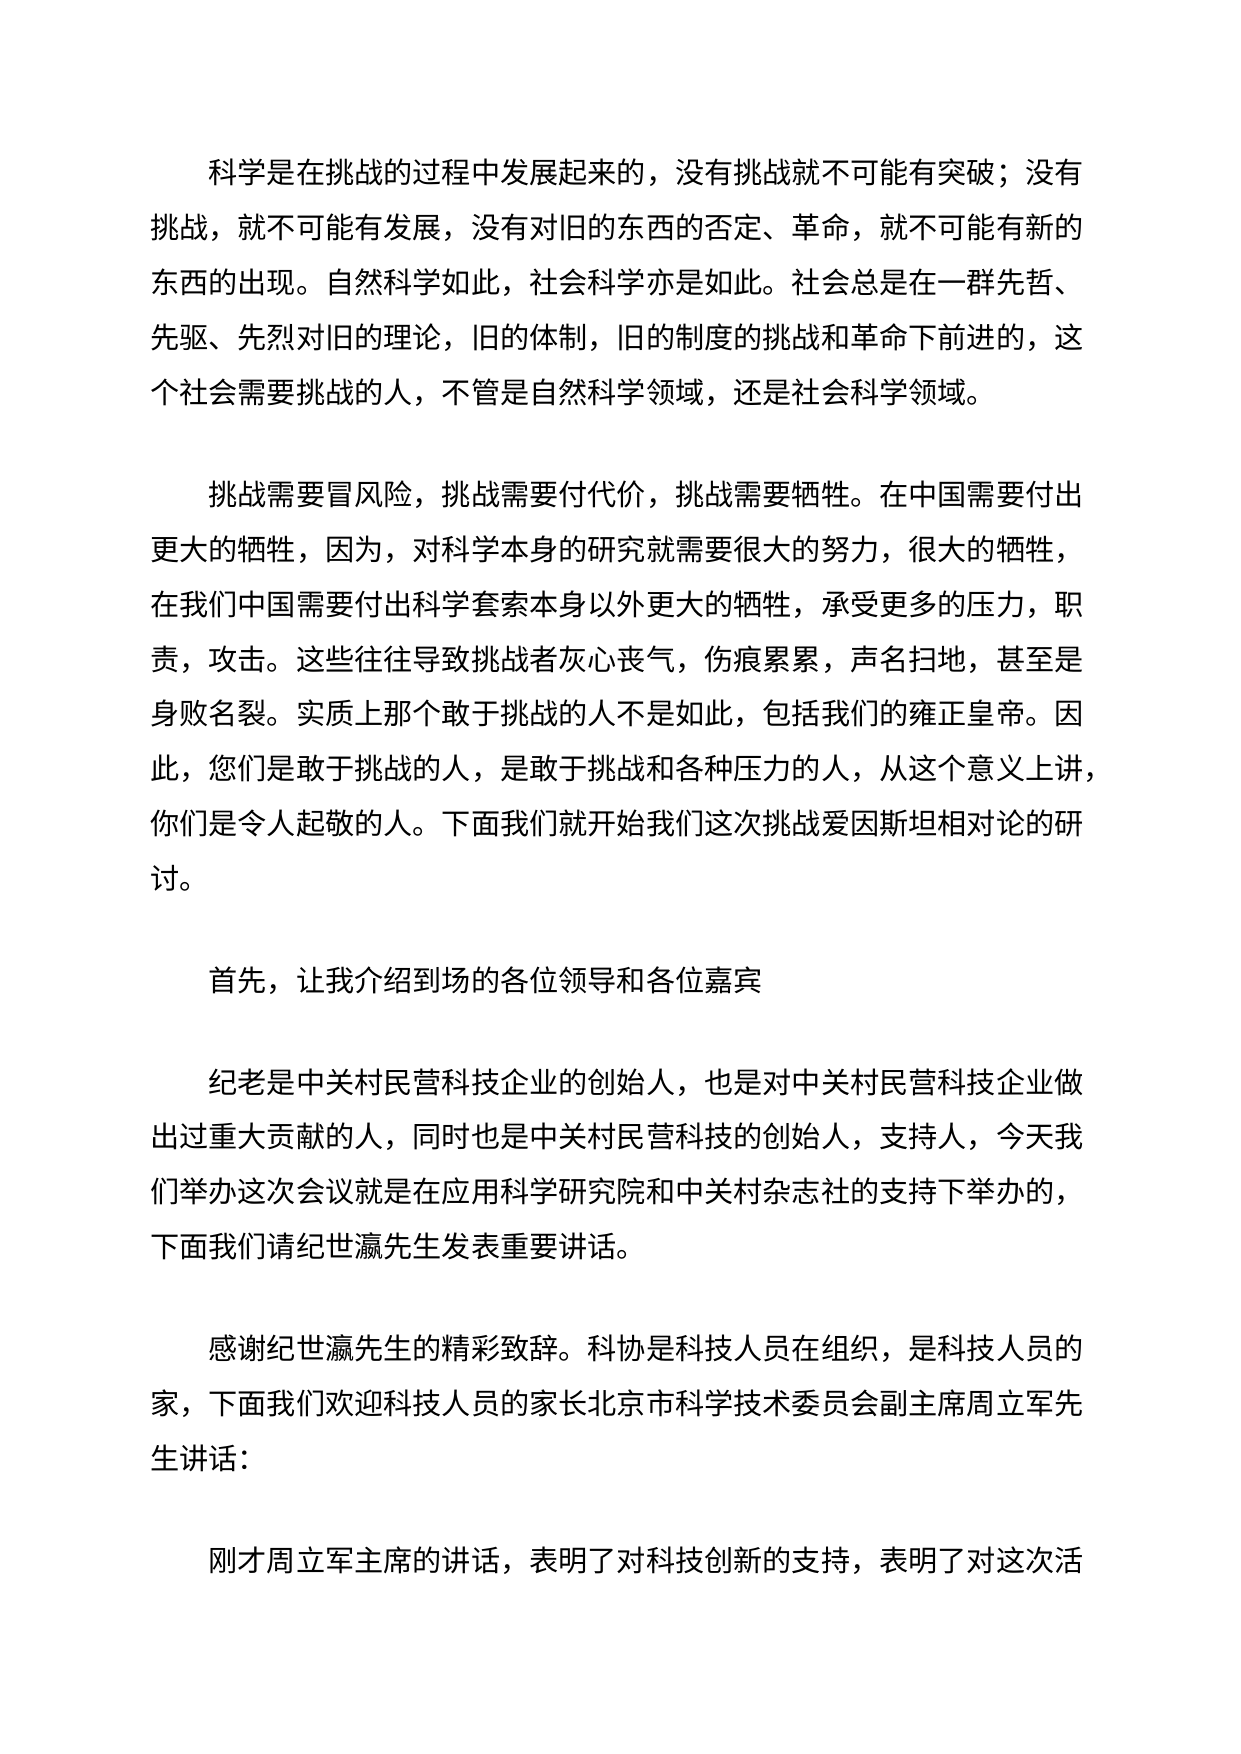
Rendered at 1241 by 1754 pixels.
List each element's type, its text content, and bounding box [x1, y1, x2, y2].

text 科学是在挑战的过程中发展起来的，没有挑战就不可能有突破；没有挑战，就不可能有发展，没有对旧的东西的否定、革命，就不可能有新的东西的出现。自然科学如此，社会科学亦是如此。社会总是在一群先哲、先驱、先烈对旧的理论，旧的体制，旧的制度的挑战和革命下前进的，这个社会需要挑战的人，不管是自然科学领域，还是社会科学领域。 [150, 150, 1090, 412]
text 纪老是中关村民营科技企业的创始人，也是对中关村民营科技企业做出过重大贡献的人，同时也是中关村民营科技的创始人，支持人，今天我们举办这次会议就是在应用科学研究院和中关村杂志社的支持下举办的，下面我们请纪世瀛先生发表重要讲话。 [150, 1059, 1090, 1266]
text 挑战需要冒风险，挑战需要付代价，挑战需要牺牲。在中国需要付出更大的牺牲，因为，对科学本身的研究就需要很大的努力，很大的牺牲，在我们中国需要付出科学套索本身以外更大的牺牲，承受更多的压力，职责，攻击。这些往往导致挑战者灰心丧气，伤痕累累，声名扫地，甚至是身败名裂。实质上那个敢于挑战的人不是如此，包括我们的雍正皇帝。因此，您们是敢于挑战的人，是敢于挑战和各种压力的人，从这个意义上讲，你们是令人起敬的人。下面我们就开始我们这次挑战爱因斯坦相对论的研讨。 [150, 471, 1090, 898]
text 感谢纪世瀛先生的精彩致辞。科协是科技人员在组织，是科技人员的家，下面我们欢迎科技人员的家长北京市科学技术委员会副主席周立军先生讲话： [150, 1326, 1090, 1478]
text 首先，让我介绍到场的各位领导和各位嘉宾 [150, 957, 1090, 1000]
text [150, 1537, 1090, 1579]
